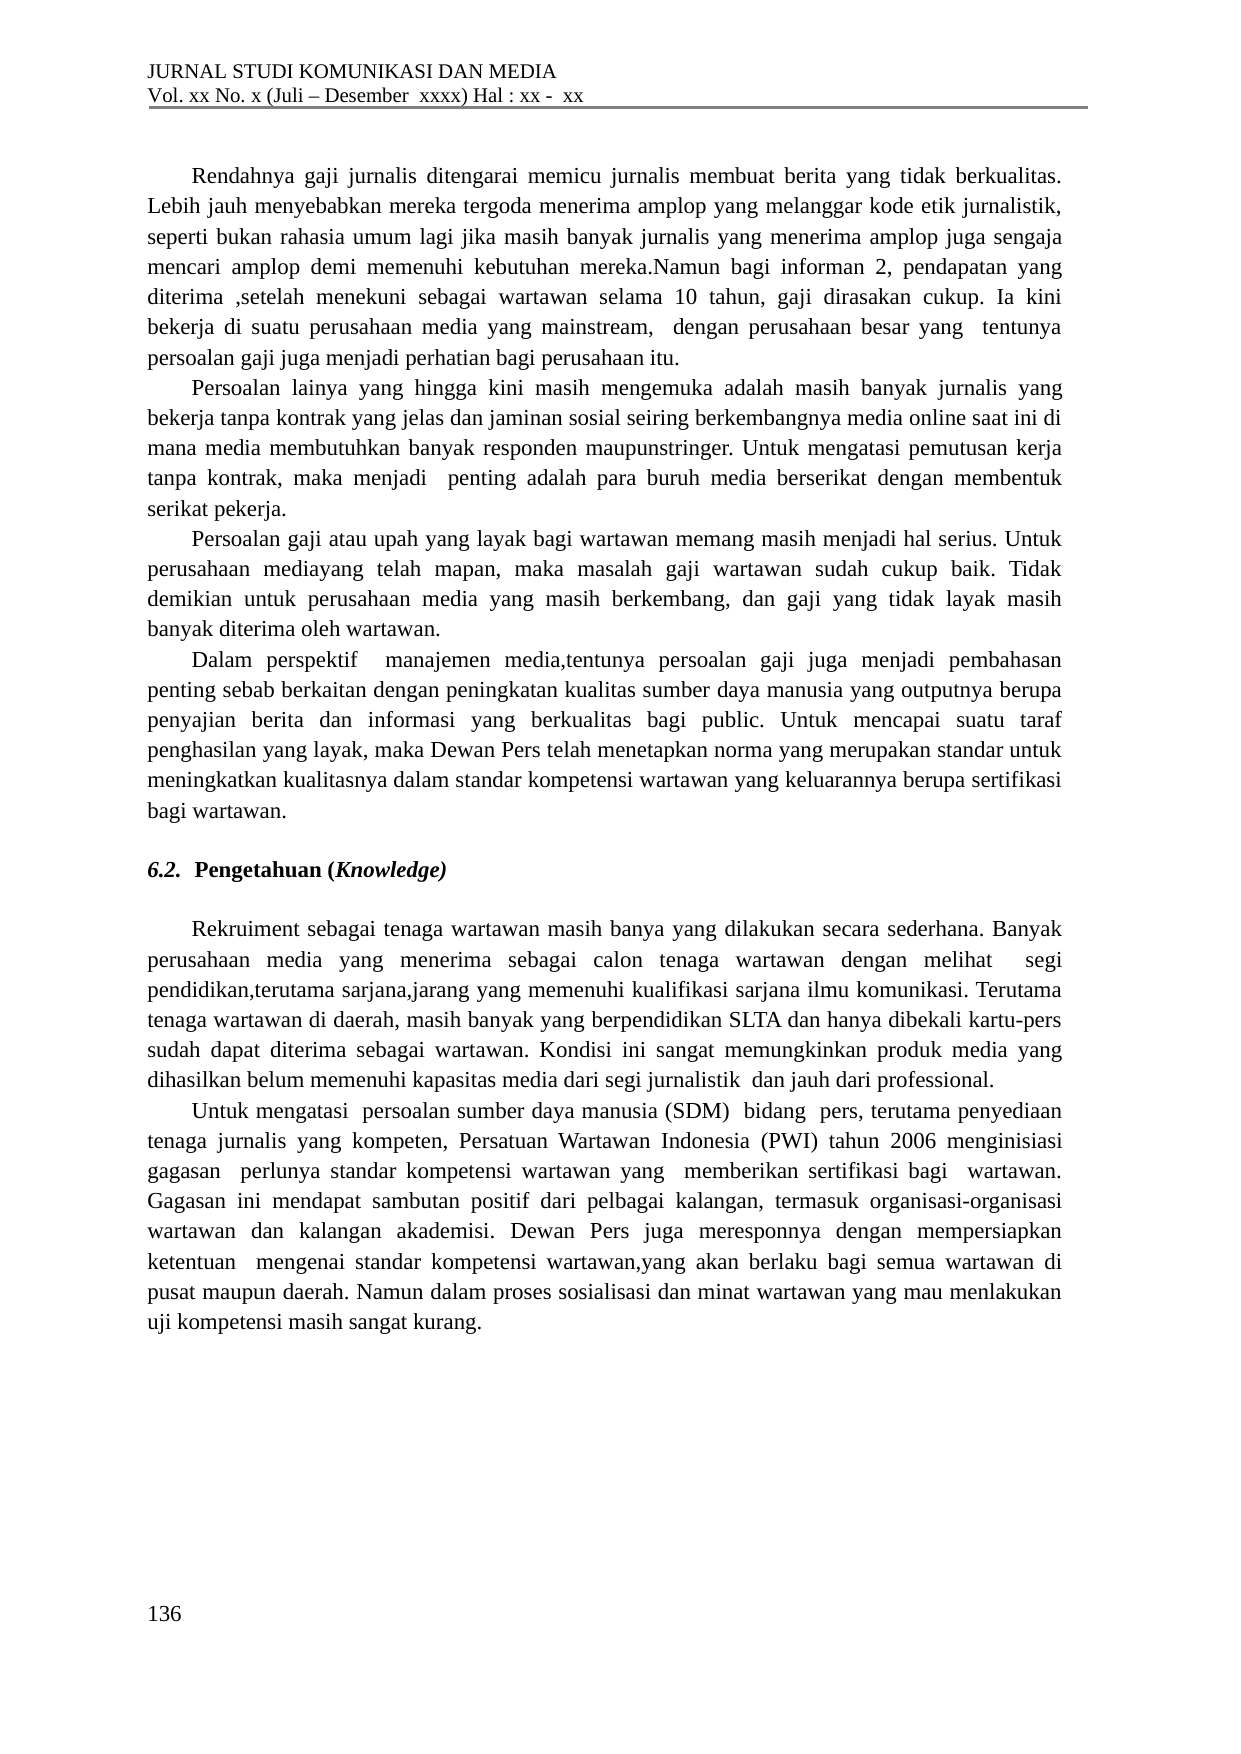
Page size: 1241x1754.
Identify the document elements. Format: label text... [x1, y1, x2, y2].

subtitle Persoalan gaji atau upah yang layak bagi wartawan memang masih menjadi hal serius. Untuk perusahaan mediayang telah mapan, maka masalah gaji wartawan sudah cukup baik. Tidak demikian untuk perusahaan media yang masih berkembang, dan gaji yang tidak layak masih banyak diterima oleh wartawan. [147, 525, 1063, 642]
subtitle Pengetahuan (Knowledge) [147, 856, 1063, 882]
subtitle Dalam perspektif manajemen media,tentunya persoalan gaji juga menjadi pembahasan penting sebab berkaitan dengan peningkatan kualitas sumber daya manusia yang outputnya berupa penyajian berita dan informasi yang berkualitas bagi public. Untuk mencapai suatu taraf penghasilan yang layak, maka Dewan Pers telah menetapkan norma yang merupakan standar untuk meningkatkan kualitasnya dalam standar kompetensi wartawan yang keluarannya berupa sertifikasi bagi wartawan. [147, 646, 1063, 823]
subtitle Untuk mengatasi persoalan sumber daya manusia (SDM) bidang pers, terutama penyediaan tenaga jurnalis yang kompeten, Persatuan Wartawan Indonesia (PWI) tahun 2006 menginisiasi gagasan perlunya standar kompetensi wartawan yang memberikan sertifikasi bagi wartawan. Gagasan ini mendapat sambutan positif dari pelbagai kalangan, termasuk organisasi-organisasi wartawan dan kalangan akademisi. Dewan Pers juga meresponnya dengan mempersiapkan ketentuan mengenai standar kompetensi wartawan,yang akan berlaku bagi semua wartawan di pusat maupun daerah. Namun dalam proses sosialisasi dan minat wartawan yang mau menlakukan uji kompetensi masih sangat kurang. [147, 1097, 1063, 1334]
subtitle Persoalan lainya yang hingga kini masih mengemuka adalah masih banyak jurnalis yang bekerja tanpa kontrak yang jelas dan jaminan sosial seiring berkembangnya media online saat ini di mana media membutuhkan banyak responden maupunstringer. Untuk mengatasi pemutusan kerja tanpa kontrak, maka menjadi penting adalah para buruh media berserikat dengan membentuk serikat pekerja. [147, 374, 1063, 521]
subtitle Rendahnya gaji jurnalis ditengarai memicu jurnalis membuat berita yang tidak berkualitas. Lebih jauh menyebabkan mereka tergoda menerima amplop yang melanggar kode etik jurnalistik, seperti bukan rahasia umum lagi jika masih banyak jurnalis yang menerima amplop juga sengaja mencari amplop demi memenuhi kebutuhan mereka.Namun bagi informan 2, pendapatan yang diterima ,setelah menekuni sebagai wartawan selama 10 tahun, gaji dirasakan cukup. Ia kini bekerja di suatu perusahaan media yang mainstream, dengan perusahaan besar yang tentunya persoalan gaji juga menjadi perhatian bagi perusahaan itu. [147, 162, 1063, 370]
subtitle Rekruiment sebagai tenaga wartawan masih banya yang dilakukan secara sederhana. Banyak perusahaan media yang menerima sebagai calon tenaga wartawan dengan melihat segi pendidikan,terutama sarjana,jarang yang memenuhi kualifikasi sarjana ilmu komunikasi. Terutama tenaga wartawan di daerah, masih banyak yang berpendidikan SLTA dan hanya dibekali kartu-pers sudah dapat diterima sebagai wartawan. Kondisi ini sangat memungkinkan produk media yang dihasilkan belum memenuhi kapasitas media dari segi jurnalistik dan jauh dari professional. [147, 916, 1063, 1093]
